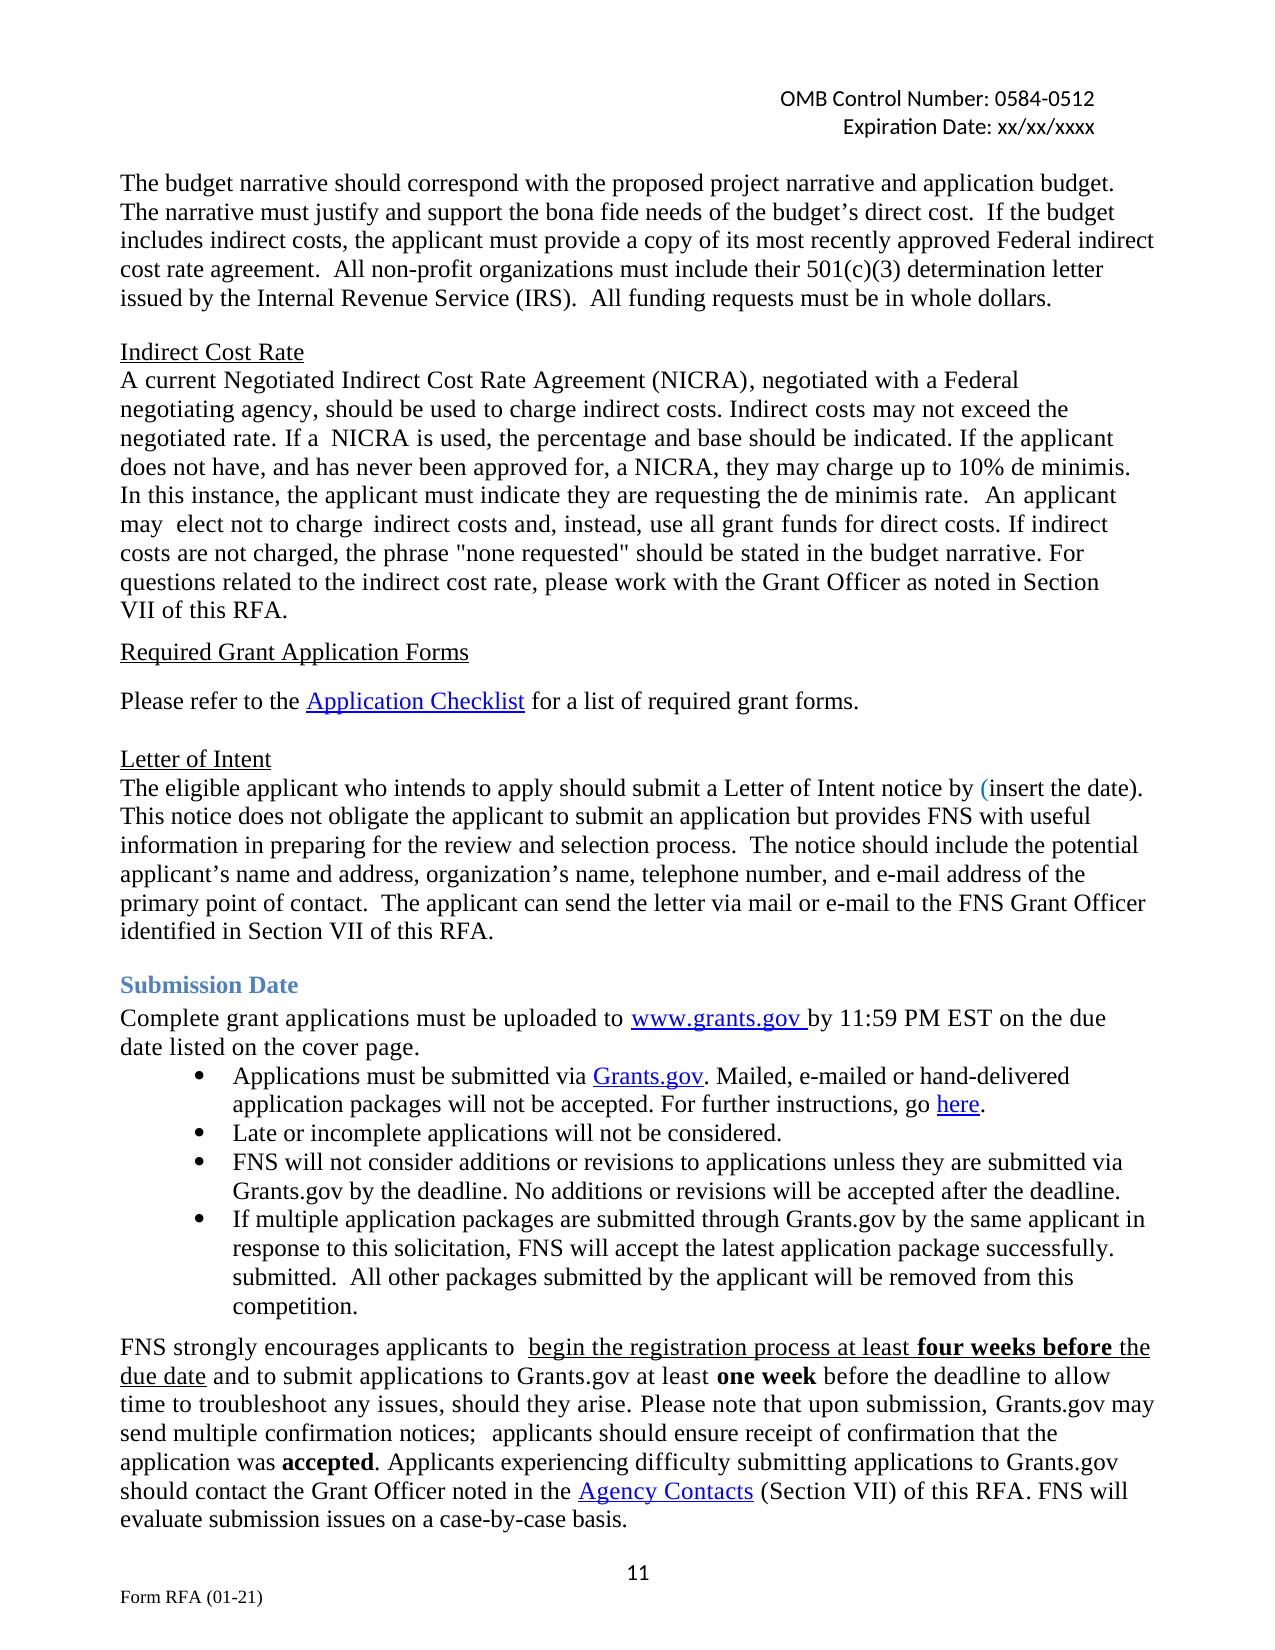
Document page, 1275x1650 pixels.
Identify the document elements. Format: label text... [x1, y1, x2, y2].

text Indirect Cost Rate [120, 337, 1140, 366]
text A current Negotiated Indirect Cost Rate Agreement (NICRA), negotiated with a Federal negotiating agency, should be used to charge indirect costs. Indirect costs may not exceed the negotiated rate. If a NICRA is used, the percentage and base should be indicated. If the applicant does not have, and has never been approved for, a NICRA, they may charge up to 10% de minimis. In this instance, the applicant must indicate they are requesting the de minimis rate. An applicant may elect not to charge indirect costs and, instead, use all grant funds for direct costs. If indirect costs are not charged, the phrase "none requested" should be stated in the budget narrative. For questions related to the indirect cost rate, please work with the Grant Officer as noted in Section VII of this RFA. [120, 366, 1140, 624]
text FNS strongly encourages applicants to begin the registration process at least four weeks before the due date and to submit applications to Grants.gov at least one week before the deadline to allow time to troubleshoot any issues, should they arise. Please note that upon submission, Grants.gov may send multiple confirmation notices; applicants should ensure receipt of confirmation that the application was accepted. Applicants experiencing difficulty submitting applications to Grants.gov should contact the Grant Officer noted in the Agency Contacts (Section VII) of this RFA. FNS will evaluate submission issues on a case-by-case basis. [120, 1332, 1155, 1533]
list FNS will not consider additions or revisions to applications unless they are submitted via Grants.gov by the deadline. No additions or revisions will be accepted after the deadline. [195, 1147, 1155, 1204]
subtitle Submission Date [120, 970, 1155, 999]
list Late or incomplete applications will not be considered. [195, 1118, 1155, 1147]
list Applications must be submitted via Grants.gov. Mailed, e-mailed or hand-delivered application packages will not be accepted. For further instructions, go here. [195, 1061, 1155, 1118]
text Please refer to the Application Checklist for a list of required grant forms. [120, 686, 1155, 715]
text The eligible applicant who intends to apply should submit a Letter of Intent notice by (insert the date). This notice does not obligate the applicant to submit an application but provides FNS with useful information in preparing for the review and selection process. The notice should include the potential applicant’s name and address, organization’s name, telephone number, and e-mail address of the primary point of contact. The applicant can send the letter via mail or e-mail to the FNS Grant Officer identified in Section VII of this RFA. [120, 773, 1155, 945]
text Required Grant Application Forms [120, 637, 1155, 666]
text The budget narrative should correspond with the proposed project narrative and application budget. The narrative must justify and support the bona fide needs of the budget’s direct cost. If the budget includes indirect costs, the applicant must provide a copy of its most recently approved Federal indirect cost rate agreement. All non-profit organizations must include their 501(c)(3) determination letter issued by the Internal Revenue Service (IRS). All funding requests must be in whole dollars. [120, 168, 1155, 312]
text Letter of Intent [120, 744, 1155, 773]
list If multiple application packages are submitted through Grants.gov by the same applicant in response to this solicitation, FNS will accept the latest application package successfully. submitted. All other packages submitted by the applicant will be removed from this competition. [195, 1204, 1155, 1319]
text Complete grant applications must be uploaded to www.grants.gov by 11:59 PM EST on the due date listed on the cover page. [120, 1003, 1155, 1061]
